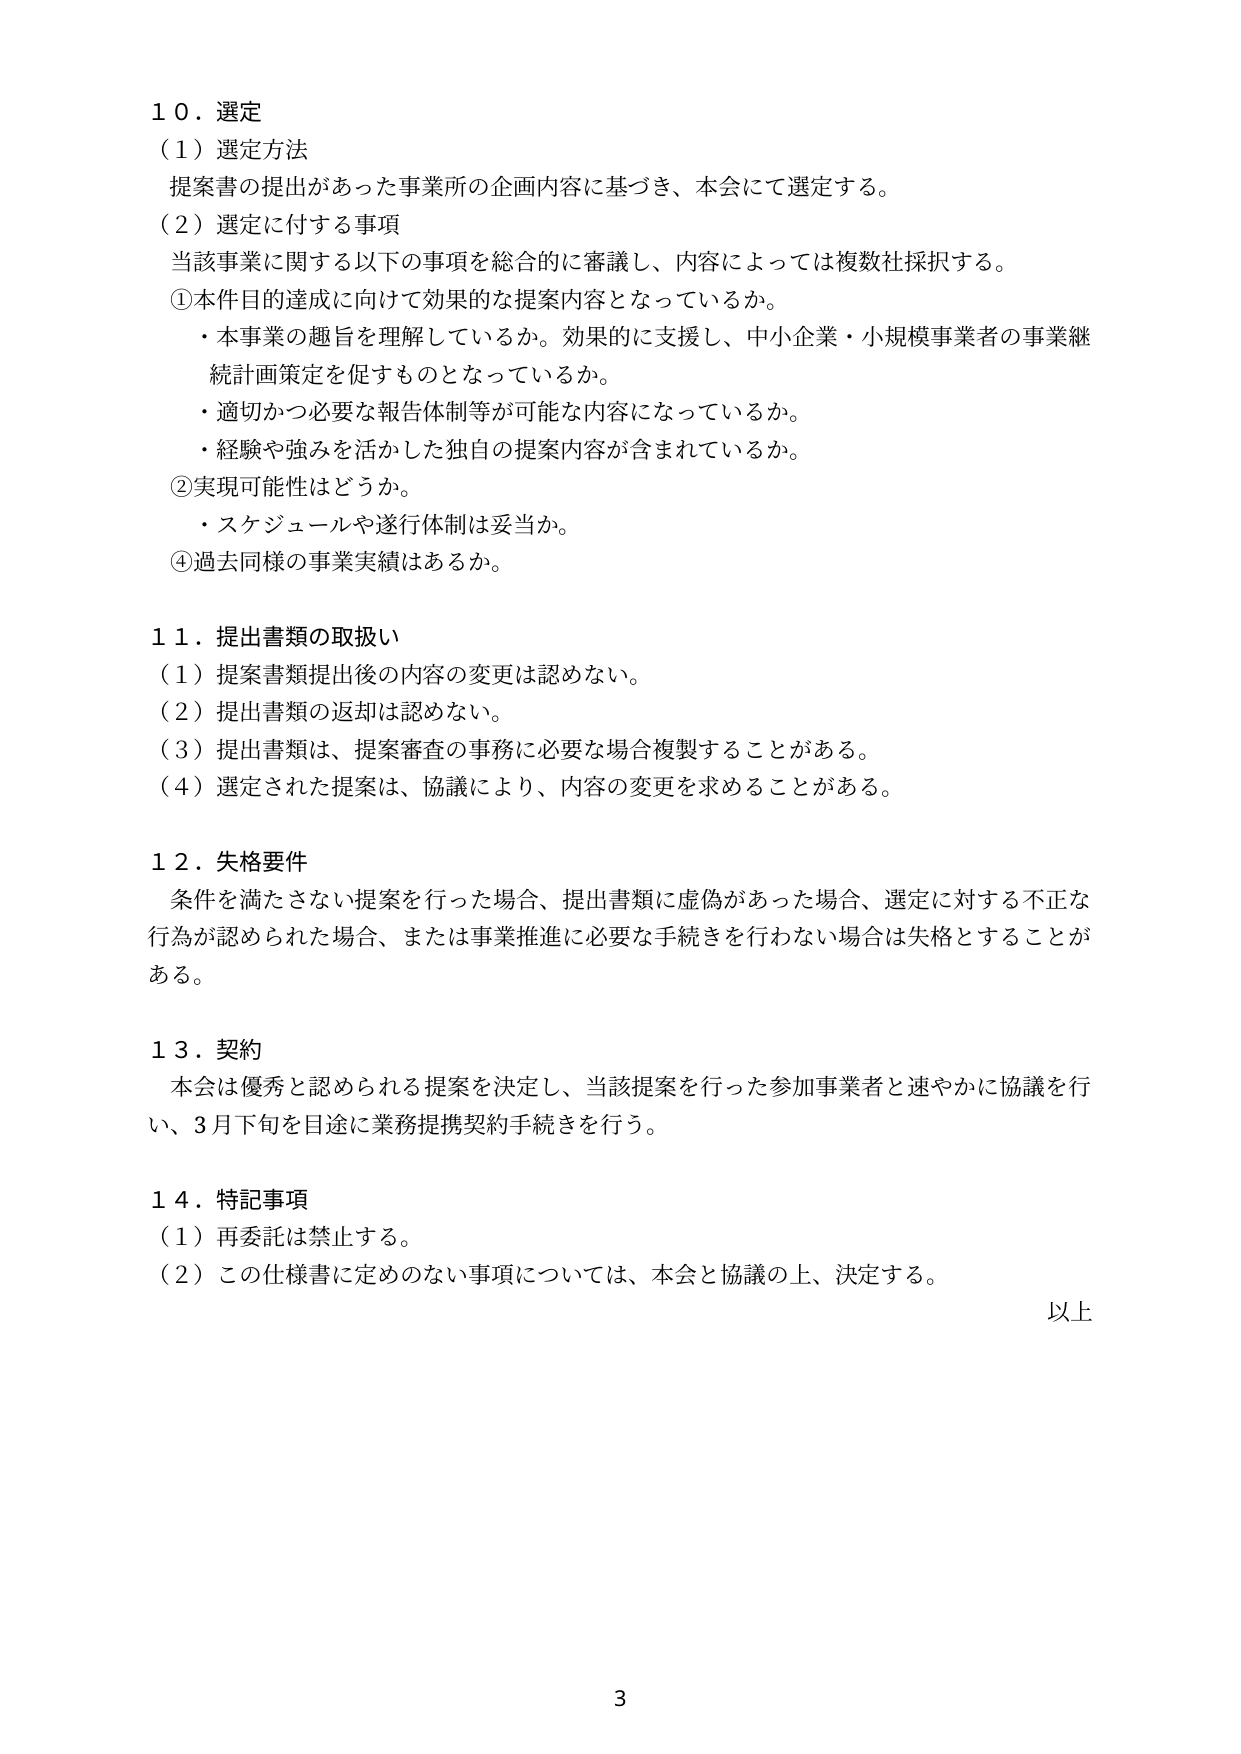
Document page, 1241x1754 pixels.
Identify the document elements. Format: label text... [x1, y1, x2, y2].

text ・スケジュールや遂行体制は妥当か。 [148, 505, 1092, 542]
text （１）提案書類提出後の内容の変更は認めない。 [148, 655, 1092, 692]
text （４）選定された提案は、協議により、内容の変更を求めることがある。 [148, 767, 1092, 805]
text 当該事業に関する以下の事項を総合的に審議し、内容によっては複数社採択する。 [148, 242, 1092, 280]
text 提案書の提出があった事業所の企画内容に基づき、本会にて選定する。 [169, 167, 1092, 205]
text 本会は優秀と認められる提案を決定し、当該提案を行った参加事業者と速やかに協議を行い、3月下旬を目途に業務提携契約手続きを行う。 [148, 1067, 1092, 1142]
text 以上 [148, 1292, 1092, 1330]
text ②実現可能性はどうか。 [148, 467, 1092, 505]
text １２．失格要件 [148, 842, 1092, 880]
text （１）再委託は禁止する。 [148, 1217, 1092, 1255]
text ①本件目的達成に向けて効果的な提案内容となっているか。 [148, 280, 1092, 317]
text （２）提出書類の返却は認めない。 [148, 692, 1092, 730]
text ・経験や強みを活かした独自の提案内容が含まれているか。 [148, 430, 1092, 467]
text １３．契約 [148, 1030, 1092, 1067]
text 条件を満たさない提案を行った場合、提出書類に虚偽があった場合、選定に対する不正な行為が認められた場合、または事業推進に必要な手続きを行わない場合は失格とすることがある。 [148, 880, 1092, 992]
text （２）この仕様書に定めのない事項については、本会と協議の上、決定する。 [148, 1255, 1092, 1292]
text １４．特記事項 [148, 1180, 1092, 1217]
text ・本事業の趣旨を理解しているか。効果的に支援し、中小企業・小規模事業者の事業継続計画策定を促すものとなっているか。 [148, 317, 1092, 392]
text （３）提出書類は、提案審査の事務に必要な場合複製することがある。 [148, 730, 1092, 767]
text １０．選定 [148, 92, 1092, 130]
text ・適切かつ必要な報告体制等が可能な内容になっているか。 [148, 392, 1092, 430]
text （１）選定方法 [148, 130, 1092, 167]
text １１．提出書類の取扱い [148, 617, 1092, 655]
text ④過去同様の事業実績はあるか。 [148, 542, 1092, 580]
text （２）選定に付する事項 [148, 205, 1092, 242]
